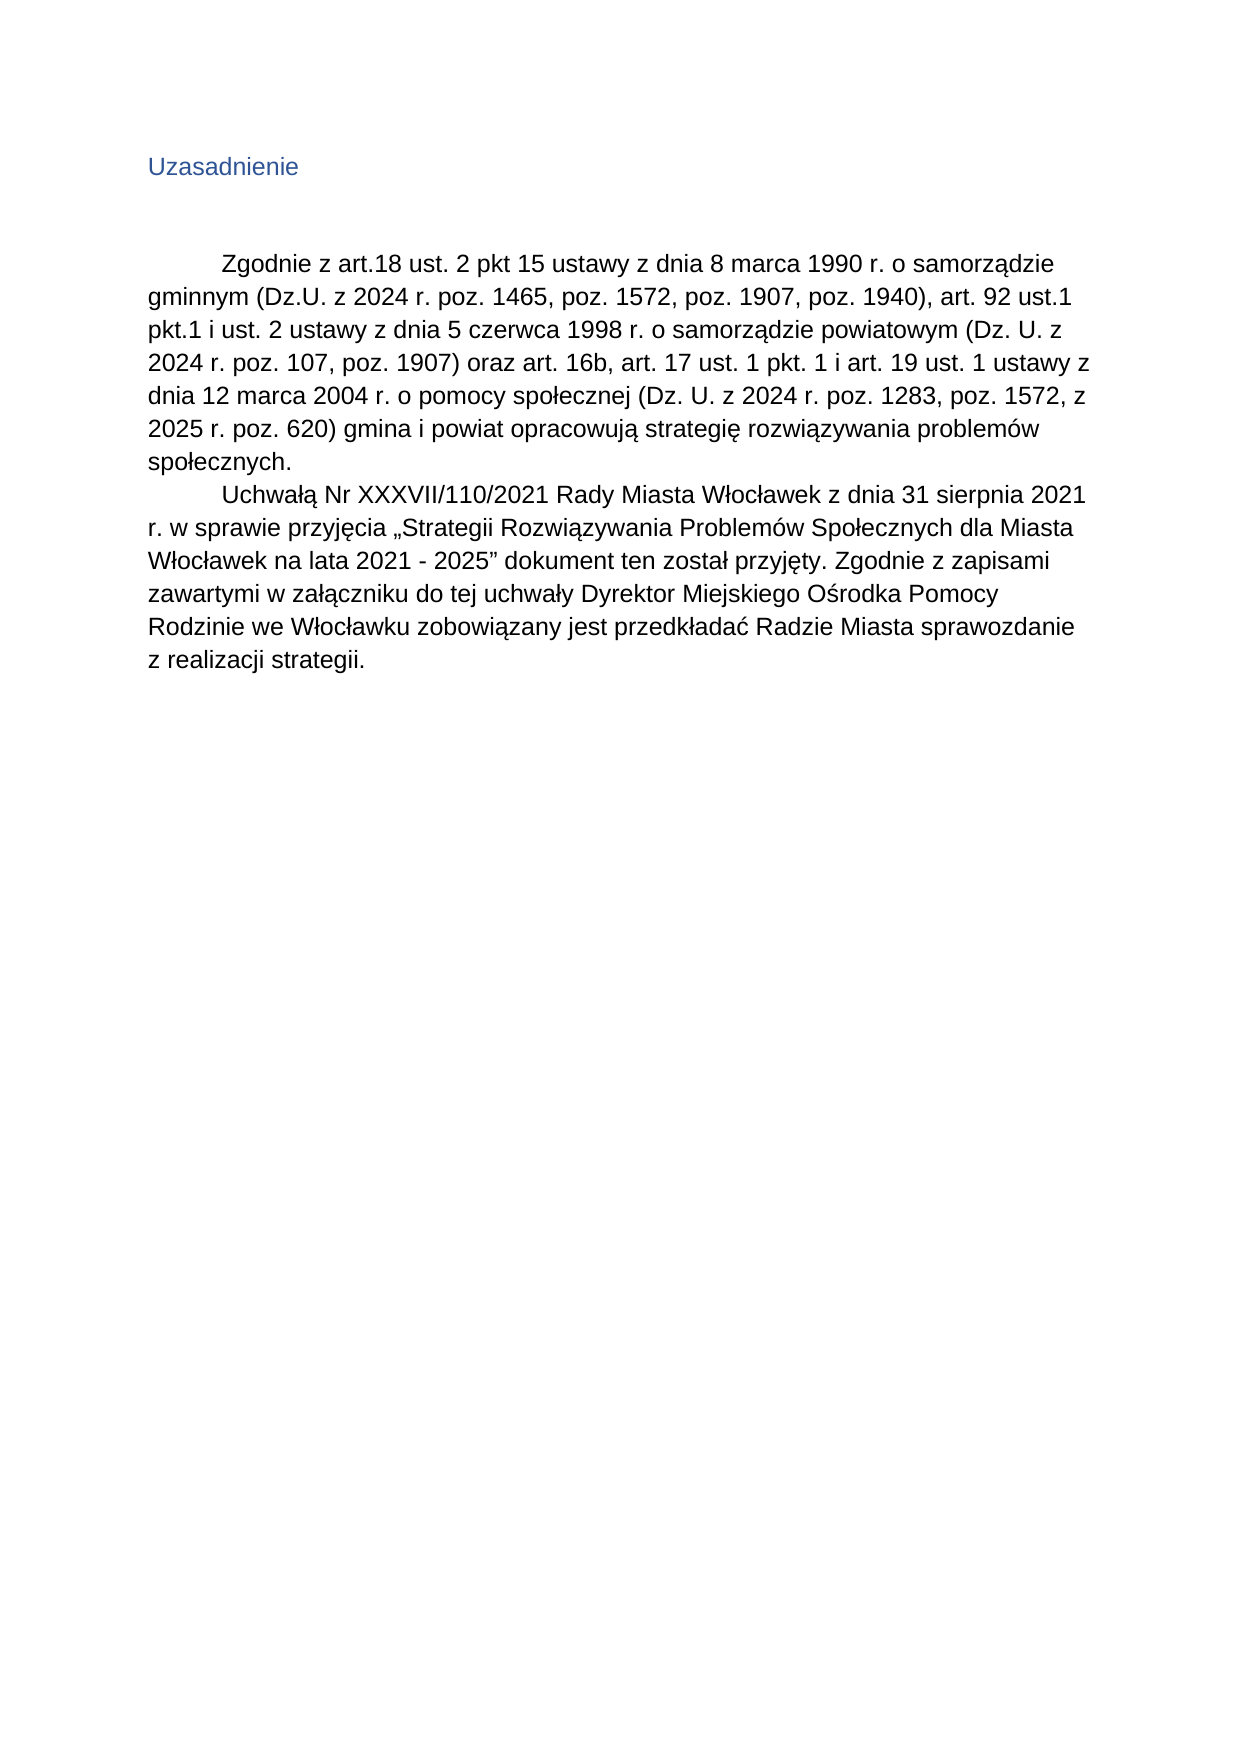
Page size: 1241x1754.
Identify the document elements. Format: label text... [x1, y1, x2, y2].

text Zgodnie z art.18 ust. 2 pkt 15 ustawy z dnia 8 marca 1990 r. o samorządzie gminnym (Dz.U. z 2024 r. poz. 1465, poz. 1572, poz. 1907, poz. 1940), art. 92 ust.1 pkt.1 i ust. 2 ustawy z dnia 5 czerwca 1998 r. o samorządzie powiatowym (Dz. U. z 2024 r. poz. 107, poz. 1907) oraz art. 16b, art. 17 ust. 1 pkt. 1 i art. 19 ust. 1 ustawy z dnia 12 marca 2004 r. o pomocy społecznej (Dz. U. z 2024 r. poz. 1283, poz. 1572, z 2025 r. poz. 620) gmina i powiat opracowują strategię rozwiązywania problemów społecznych. [148, 249, 1093, 476]
subtitle Uzasadnienie [148, 152, 1093, 181]
text Uchwałą Nr XXXVII/110/2021 Rady Miasta Włocławek z dnia 31 sierpnia 2021 r. w sprawie przyjęcia „Strategii Rozwiązywania Problemów Społecznych dla Miasta Włocławek na lata 2021 - 2025” dokument ten został przyjęty. Zgodnie z zapisami zawartymi w załączniku do tej uchwały Dyrektor Miejskiego Ośrodka Pomocy Rodzinie we Włocławku zobowiązany jest przedkładać Radzie Miasta sprawozdanie z realizacji strategii. [148, 480, 1093, 674]
